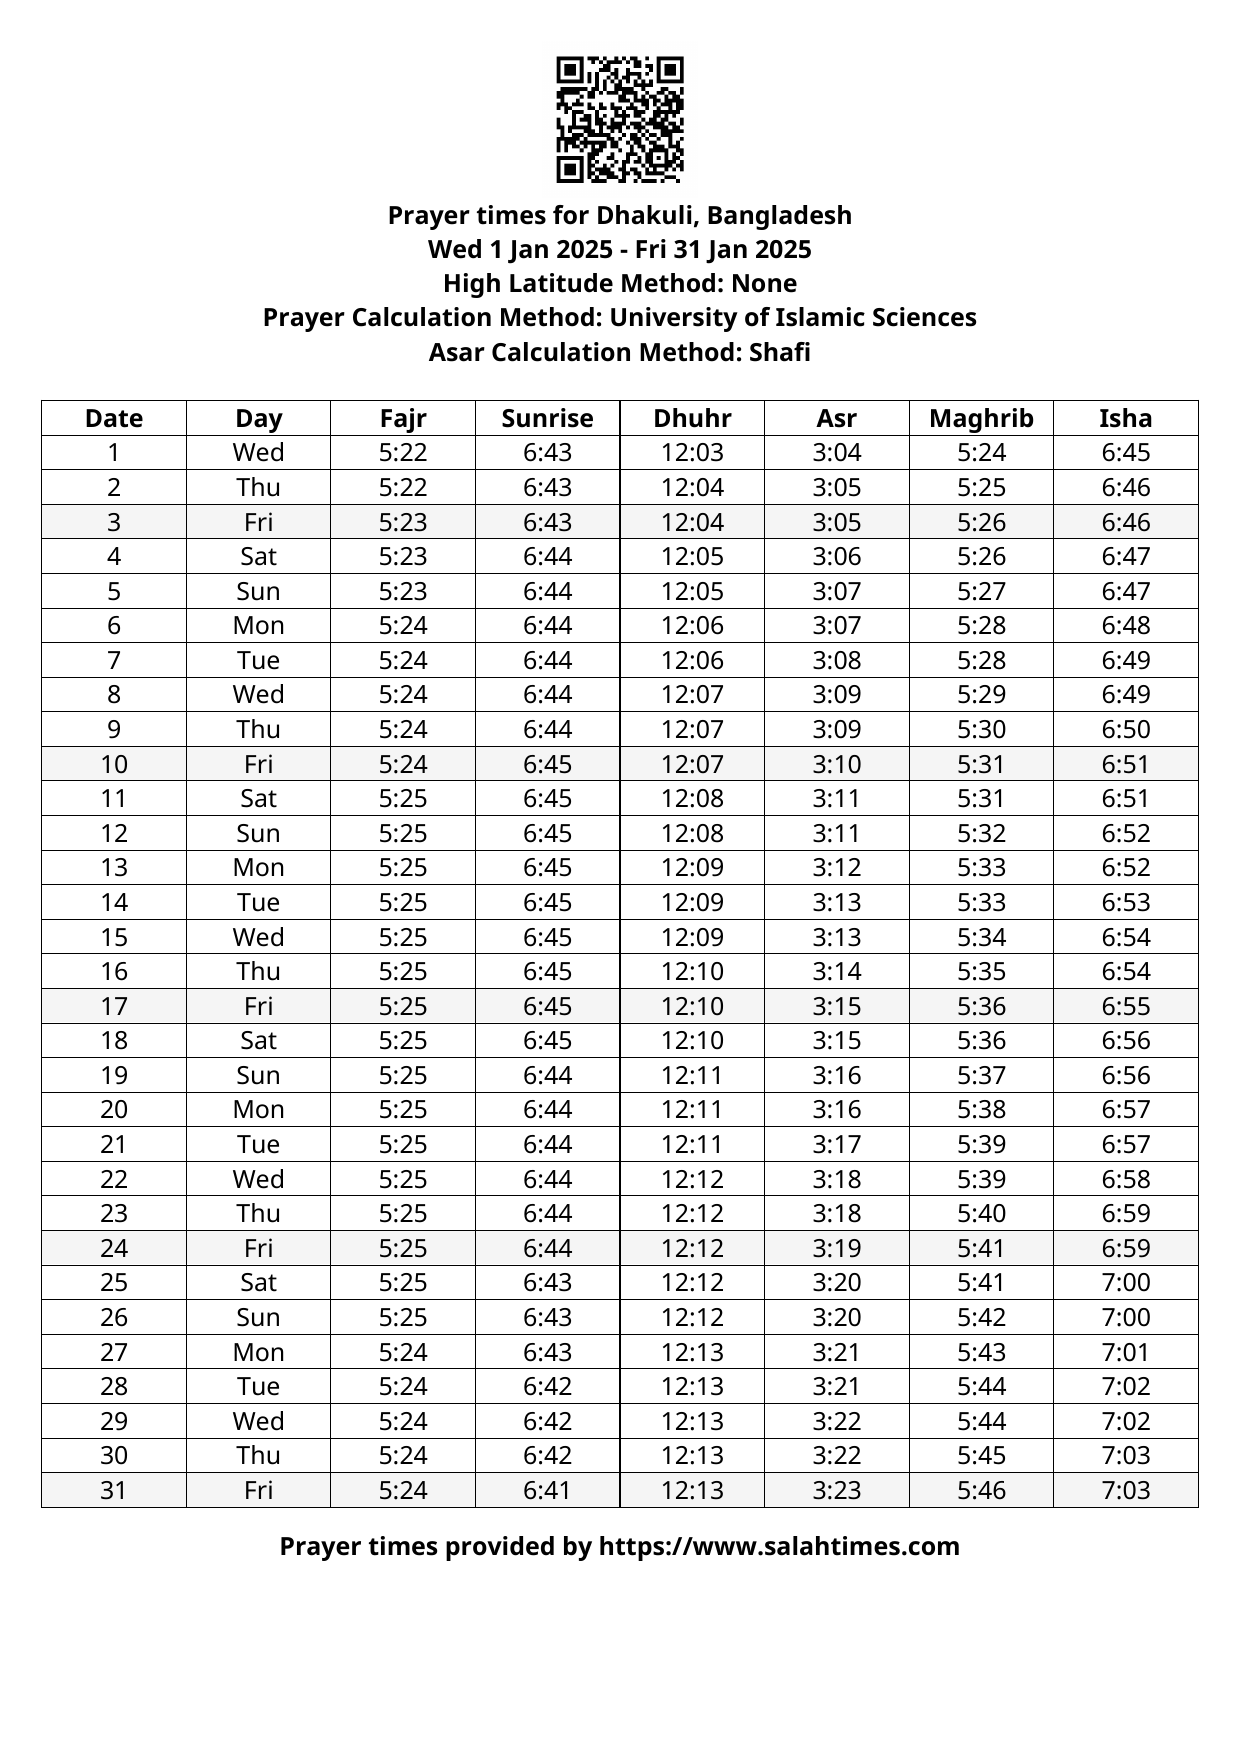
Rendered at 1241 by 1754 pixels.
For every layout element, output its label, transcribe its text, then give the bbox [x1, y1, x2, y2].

table_cell 6:59 [1054, 1196, 1198, 1230]
table_cell 3:22 [765, 1439, 909, 1472]
table_cell 6:43 [476, 470, 619, 504]
table_cell Thu [187, 470, 330, 504]
table_cell 7:03 [1054, 1473, 1198, 1507]
table_cell 5:41 [910, 1231, 1053, 1264]
table_cell 22 [42, 1162, 186, 1195]
table_cell 6:57 [1054, 1093, 1198, 1126]
table_cell Tue [187, 1369, 330, 1403]
text Prayer times provided by https://www.salahtimes.com [42, 1528, 1198, 1563]
table_cell 16 [42, 954, 186, 988]
table_cell 3:15 [765, 989, 909, 1022]
table_cell 13 [42, 851, 186, 884]
table_cell 12:12 [621, 1300, 764, 1334]
table_cell 3:13 [765, 885, 909, 919]
table_cell 6:44 [476, 1231, 619, 1264]
table_cell 6:44 [476, 712, 619, 746]
table_header Asr [765, 401, 909, 434]
table_cell 5:25 [331, 1058, 475, 1092]
table_cell 3:21 [765, 1335, 909, 1368]
table_cell 3:18 [765, 1196, 909, 1230]
table_cell 12:07 [621, 747, 764, 780]
text Prayer times for Dhakuli, Bangladesh [42, 198, 1198, 232]
table_cell 5:36 [910, 1024, 1053, 1057]
table_header Day [187, 401, 330, 434]
table_cell 6:45 [476, 885, 619, 919]
table_cell 3:16 [765, 1093, 909, 1126]
table_cell 6:55 [1054, 989, 1198, 1022]
table_cell 5:24 [331, 712, 475, 746]
table_cell 12:10 [621, 989, 764, 1022]
table_cell 5:29 [910, 678, 1053, 711]
table_cell 5:44 [910, 1404, 1053, 1437]
table_cell 6:53 [1054, 885, 1198, 919]
table_cell 6:44 [476, 539, 619, 573]
table_cell Mon [187, 609, 330, 642]
table_cell 5:25 [331, 851, 475, 884]
table_cell 5:25 [331, 954, 475, 988]
table_cell 12:13 [621, 1335, 764, 1368]
table_cell 12:11 [621, 1127, 764, 1161]
table_cell 3:10 [765, 747, 909, 780]
table_cell 6:43 [476, 436, 619, 469]
table_cell 6:58 [1054, 1162, 1198, 1195]
table_cell 7:00 [1054, 1266, 1198, 1299]
table_cell Tue [187, 643, 330, 677]
table_cell 5 [42, 574, 186, 607]
table_cell 5:24 [331, 1473, 475, 1507]
table_cell 12:03 [621, 436, 764, 469]
table_cell 5:38 [910, 1093, 1053, 1126]
table_cell 5:41 [910, 1266, 1053, 1299]
table_cell 5:45 [910, 1439, 1053, 1472]
table_cell 5:24 [331, 1404, 475, 1437]
table_cell 6:59 [1054, 1231, 1198, 1264]
table_header Date [42, 401, 186, 434]
table_cell Thu [187, 1439, 330, 1472]
table_cell 5:23 [331, 539, 475, 573]
table_cell 6:51 [1054, 747, 1198, 780]
table_cell 6:52 [1054, 851, 1198, 884]
table_cell 7:01 [1054, 1335, 1198, 1368]
table_cell 6:47 [1054, 539, 1198, 573]
table_cell 4 [42, 539, 186, 573]
table_cell 3:11 [765, 781, 909, 815]
table_cell 23 [42, 1196, 186, 1230]
table_cell 5:24 [331, 678, 475, 711]
table_cell 12:08 [621, 816, 764, 849]
table_cell Mon [187, 851, 330, 884]
table_cell 5:31 [910, 747, 1053, 780]
table_cell 6:45 [476, 920, 619, 953]
table_cell 12:13 [621, 1439, 764, 1472]
table_cell 6:48 [1054, 609, 1198, 642]
table_cell 29 [42, 1404, 186, 1437]
table_cell 5:25 [331, 1196, 475, 1230]
table_cell 6:44 [476, 574, 619, 607]
table_cell 7:00 [1054, 1300, 1198, 1334]
table_cell 18 [42, 1024, 186, 1057]
table_cell 6:45 [476, 816, 619, 849]
table_cell 3:17 [765, 1127, 909, 1161]
table_cell 1 [42, 436, 186, 469]
table_cell 5:25 [331, 1024, 475, 1057]
table_header Maghrib [910, 401, 1053, 434]
table_cell 5:25 [331, 1162, 475, 1195]
table_cell 6:49 [1054, 678, 1198, 711]
table_cell 5:25 [331, 816, 475, 849]
table_cell 8 [42, 678, 186, 711]
table_cell 12:06 [621, 643, 764, 677]
table_cell Sat [187, 1024, 330, 1057]
table_cell 3:11 [765, 816, 909, 849]
table_cell 20 [42, 1093, 186, 1126]
table_cell 6:49 [1054, 643, 1198, 677]
table_cell 5:31 [910, 781, 1053, 815]
table_cell 5:25 [331, 1300, 475, 1334]
table_cell 5:35 [910, 954, 1053, 988]
table_cell 5:24 [331, 609, 475, 642]
table_cell 6:44 [476, 609, 619, 642]
table_cell 5:36 [910, 989, 1053, 1022]
table_cell 3:09 [765, 678, 909, 711]
table_cell 6:42 [476, 1439, 619, 1472]
table_cell 3:13 [765, 920, 909, 953]
table_cell 3:12 [765, 851, 909, 884]
table_cell 6:54 [1054, 954, 1198, 988]
table_cell 12:11 [621, 1058, 764, 1092]
table_cell 6:51 [1054, 781, 1198, 815]
table_cell 5:25 [331, 1266, 475, 1299]
table_cell 3:05 [765, 470, 909, 504]
table_cell 6:42 [476, 1369, 619, 1403]
table_cell 21 [42, 1127, 186, 1161]
table_cell 12:12 [621, 1231, 764, 1264]
table_cell Tue [187, 885, 330, 919]
table_cell Sun [187, 1058, 330, 1092]
table_cell 6:46 [1054, 470, 1198, 504]
table_cell 5:40 [910, 1196, 1053, 1230]
table_cell 6:44 [476, 678, 619, 711]
table_cell Sat [187, 539, 330, 573]
table_cell 12:07 [621, 712, 764, 746]
table_cell 6:56 [1054, 1058, 1198, 1092]
table_cell 3:09 [765, 712, 909, 746]
table_cell Fri [187, 1473, 330, 1507]
table_cell 6:43 [476, 1266, 619, 1299]
table_cell 14 [42, 885, 186, 919]
table_cell 12:08 [621, 781, 764, 815]
table_cell 6:44 [476, 643, 619, 677]
table_cell 5:27 [910, 574, 1053, 607]
table_cell 5:25 [331, 1231, 475, 1264]
table_cell 27 [42, 1335, 186, 1368]
table_cell 12:06 [621, 609, 764, 642]
table_cell 5:24 [331, 643, 475, 677]
table_cell 6:43 [476, 1335, 619, 1368]
table_cell 25 [42, 1266, 186, 1299]
table_cell Fri [187, 989, 330, 1022]
table_cell Fri [187, 1231, 330, 1264]
table_cell 3:05 [765, 505, 909, 538]
table_cell Tue [187, 1127, 330, 1161]
table_cell Thu [187, 954, 330, 988]
table_cell 6:45 [476, 851, 619, 884]
table_cell 5:22 [331, 436, 475, 469]
table_cell 6:50 [1054, 712, 1198, 746]
table_cell Mon [187, 1093, 330, 1126]
table_cell Thu [187, 1196, 330, 1230]
table_cell Fri [187, 747, 330, 780]
table_cell 6:41 [476, 1473, 619, 1507]
picture [542, 41, 699, 198]
table_cell Sun [187, 574, 330, 607]
table_cell 6:46 [1054, 505, 1198, 538]
table_header Isha [1054, 401, 1198, 434]
table_cell 6:43 [476, 1300, 619, 1334]
table_cell 6 [42, 609, 186, 642]
table_cell 6:54 [1054, 920, 1198, 953]
table_cell 6:44 [476, 1127, 619, 1161]
table_cell 5:25 [331, 1127, 475, 1161]
table_cell 6:45 [476, 989, 619, 1022]
table_cell Sat [187, 1266, 330, 1299]
table_cell 9 [42, 712, 186, 746]
table_cell 5:28 [910, 609, 1053, 642]
table_cell 6:44 [476, 1162, 619, 1195]
table_cell 7 [42, 643, 186, 677]
table_cell 7:02 [1054, 1369, 1198, 1403]
table_cell 3:22 [765, 1404, 909, 1437]
table_cell Sun [187, 816, 330, 849]
table_cell 6:43 [476, 505, 619, 538]
table_cell 6:45 [476, 747, 619, 780]
table_cell 12:10 [621, 954, 764, 988]
table_cell 5:28 [910, 643, 1053, 677]
table_cell 6:44 [476, 1093, 619, 1126]
table_cell 3:20 [765, 1300, 909, 1334]
table_cell 5:34 [910, 920, 1053, 953]
table_cell 12:05 [621, 574, 764, 607]
table_cell 26 [42, 1300, 186, 1334]
table_cell 5:24 [910, 436, 1053, 469]
table_cell 7:02 [1054, 1404, 1198, 1437]
table_cell 6:45 [1054, 436, 1198, 469]
table_cell 5:23 [331, 574, 475, 607]
table_cell Wed [187, 1162, 330, 1195]
text Prayer Calculation Method: University of Islamic Sciences [42, 300, 1198, 334]
table_cell 6:44 [476, 1058, 619, 1092]
table_cell 5:33 [910, 885, 1053, 919]
table_cell 5:24 [331, 1335, 475, 1368]
table_cell 3:07 [765, 574, 909, 607]
table_cell 12:12 [621, 1162, 764, 1195]
table_cell 5:26 [910, 539, 1053, 573]
table_cell Wed [187, 920, 330, 953]
table_cell Thu [187, 712, 330, 746]
table_cell 7:03 [1054, 1439, 1198, 1472]
table_cell 3:20 [765, 1266, 909, 1299]
table_cell 5:39 [910, 1127, 1053, 1161]
table_cell 3:04 [765, 436, 909, 469]
table_header Dhuhr [621, 401, 764, 434]
table_cell 6:45 [476, 781, 619, 815]
table_cell 5:24 [331, 747, 475, 780]
table_cell 5:25 [331, 781, 475, 815]
table_cell 12:11 [621, 1093, 764, 1126]
table_cell 5:30 [910, 712, 1053, 746]
table_cell 3:19 [765, 1231, 909, 1264]
table_cell 12:09 [621, 885, 764, 919]
table_cell 5:32 [910, 816, 1053, 849]
table_header Fajr [331, 401, 475, 434]
table_cell 3:21 [765, 1369, 909, 1403]
table_cell 5:25 [331, 1093, 475, 1126]
table_cell 5:25 [331, 989, 475, 1022]
table_cell 12:13 [621, 1473, 764, 1507]
text High Latitude Method: None [42, 266, 1198, 300]
table_cell 6:56 [1054, 1024, 1198, 1057]
table_cell 3:08 [765, 643, 909, 677]
table_cell 5:24 [331, 1439, 475, 1472]
table_cell 28 [42, 1369, 186, 1403]
table_cell Sun [187, 1300, 330, 1334]
table_cell 3:16 [765, 1058, 909, 1092]
table_header Sunrise [476, 401, 619, 434]
table_cell 6:42 [476, 1404, 619, 1437]
table_cell 6:45 [476, 1024, 619, 1057]
table_cell 12:12 [621, 1266, 764, 1299]
table_cell 6:47 [1054, 574, 1198, 607]
table_cell 5:24 [331, 1369, 475, 1403]
table_cell 5:46 [910, 1473, 1053, 1507]
table_cell 2 [42, 470, 186, 504]
table_cell 5:23 [331, 505, 475, 538]
table_cell Sat [187, 781, 330, 815]
table_cell 5:26 [910, 505, 1053, 538]
table_cell 3:14 [765, 954, 909, 988]
table_cell 12 [42, 816, 186, 849]
table_cell 3:15 [765, 1024, 909, 1057]
table_cell Wed [187, 678, 330, 711]
table_cell 5:43 [910, 1335, 1053, 1368]
table_cell 5:25 [331, 920, 475, 953]
text Asar Calculation Method: Shafi [42, 334, 1198, 368]
table_cell 11 [42, 781, 186, 815]
table_cell 10 [42, 747, 186, 780]
table_cell 5:37 [910, 1058, 1053, 1092]
table_cell 15 [42, 920, 186, 953]
table_cell 12:05 [621, 539, 764, 573]
table_cell Wed [187, 436, 330, 469]
table_cell 3:18 [765, 1162, 909, 1195]
table_cell 6:52 [1054, 816, 1198, 849]
table_cell 3:23 [765, 1473, 909, 1507]
table_cell 5:22 [331, 470, 475, 504]
table_cell 5:44 [910, 1369, 1053, 1403]
table_cell Mon [187, 1335, 330, 1368]
table_cell 6:57 [1054, 1127, 1198, 1161]
table_cell 3 [42, 505, 186, 538]
table_cell 6:44 [476, 1196, 619, 1230]
table_cell 17 [42, 989, 186, 1022]
table_cell 12:13 [621, 1404, 764, 1437]
table_cell 31 [42, 1473, 186, 1507]
table_cell 3:07 [765, 609, 909, 642]
table_cell 12:12 [621, 1196, 764, 1230]
table_cell 12:07 [621, 678, 764, 711]
table_cell 12:10 [621, 1024, 764, 1057]
table_cell Fri [187, 505, 330, 538]
table_cell 5:25 [910, 470, 1053, 504]
table_cell 12:09 [621, 920, 764, 953]
table_cell 5:25 [331, 885, 475, 919]
table_cell Wed [187, 1404, 330, 1437]
table_cell 12:09 [621, 851, 764, 884]
table_cell 12:13 [621, 1369, 764, 1403]
table_cell 5:33 [910, 851, 1053, 884]
table_cell 3:06 [765, 539, 909, 573]
table_cell 12:04 [621, 505, 764, 538]
table_cell 24 [42, 1231, 186, 1264]
table_cell 19 [42, 1058, 186, 1092]
table_cell 30 [42, 1439, 186, 1472]
table_cell 12:04 [621, 470, 764, 504]
table_cell 5:39 [910, 1162, 1053, 1195]
text Wed 1 Jan 2025 - Fri 31 Jan 2025 [42, 232, 1198, 266]
table_cell 6:45 [476, 954, 619, 988]
table_cell 5:42 [910, 1300, 1053, 1334]
